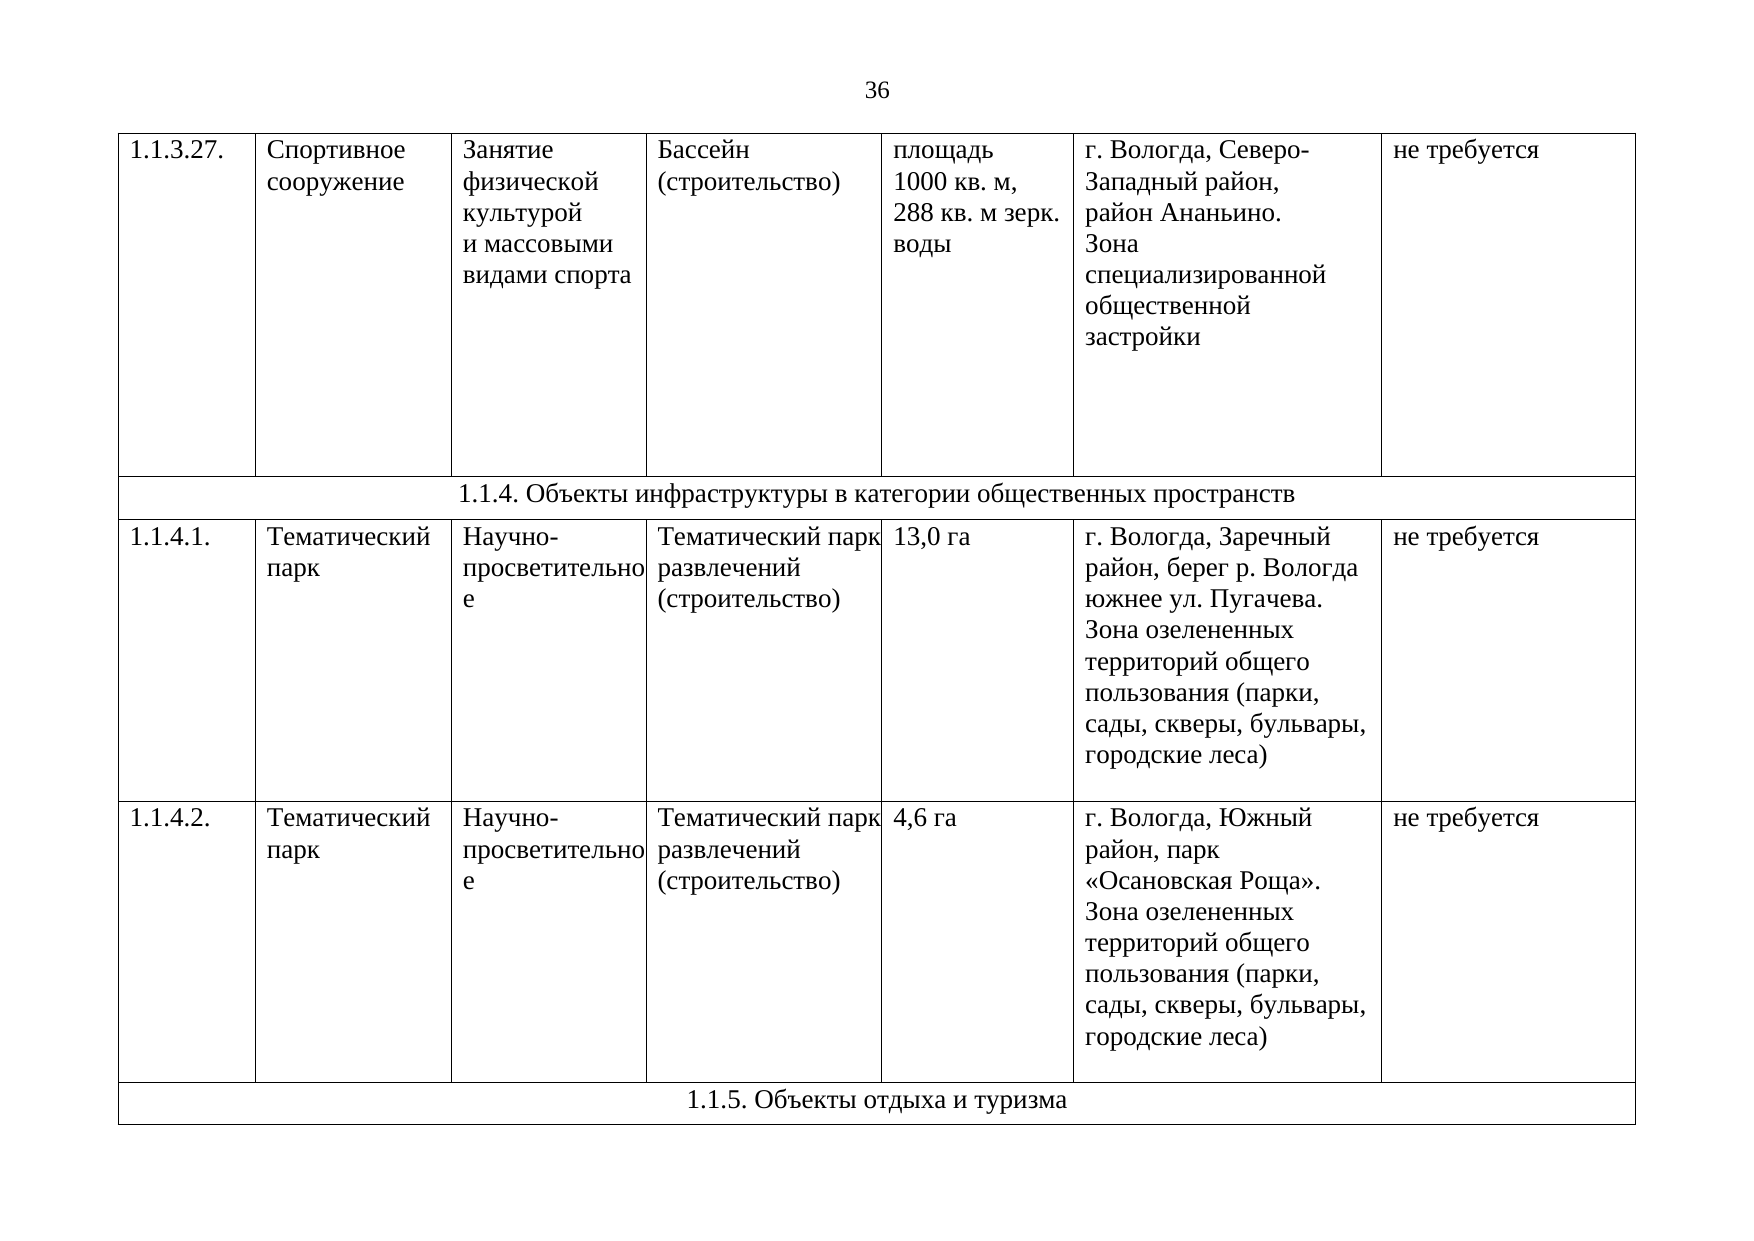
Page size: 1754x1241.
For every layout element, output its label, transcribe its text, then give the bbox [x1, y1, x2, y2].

table_cell г. Вологда, Северо-Западный район, район Ананьино. Зона специализированной общественной застройки [1074, 134, 1381, 476]
table_cell 4,6 га [882, 802, 1073, 1082]
table_cell Тематический парк развлечений (строительство) [647, 802, 881, 1082]
table_cell г. Вологда, Заречный район, берег р. Вологда южнее ул. Пугачева. Зона озелененных территорий общего пользования (парки, сады, скверы, бульвары, городские леса) [1074, 520, 1381, 801]
table_cell не требуется [1382, 520, 1635, 801]
table_cell Научно-просветительное [452, 802, 646, 1082]
table_cell 1.1.3.27. [119, 134, 255, 476]
table_cell 13,0 га [882, 520, 1073, 801]
table_cell 1.1.4.2. [119, 802, 255, 1082]
table_cell 1.1.4.1. [119, 520, 255, 801]
table_cell Тематический парк [256, 520, 451, 801]
table_cell не требуется [1382, 802, 1635, 1082]
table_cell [256, 134, 451, 476]
table_cell Научно-просветительное [452, 520, 646, 801]
table_cell Тематический парк [256, 802, 451, 1082]
table_cell г. Вологда, Южный район, парк «Осановская Роща». Зона озелененных территорий общего пользования (парки, сады, скверы, бульвары, городские леса) [1074, 802, 1381, 1082]
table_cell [452, 134, 646, 476]
table_cell площадь 1000 кв. м, 288 кв. м зерк. воды [882, 134, 1073, 476]
table_cell Бассейн (строительство) [647, 134, 881, 476]
table_cell Тематический парк развлечений (строительство) [647, 520, 881, 801]
table_cell 1.1.5. Объекты отдыха и туризма [119, 1083, 1635, 1123]
table_cell 1.1.4. Объекты инфраструктуры в категории общественных пространств [119, 477, 1635, 519]
table_cell не требуется [1382, 134, 1635, 476]
